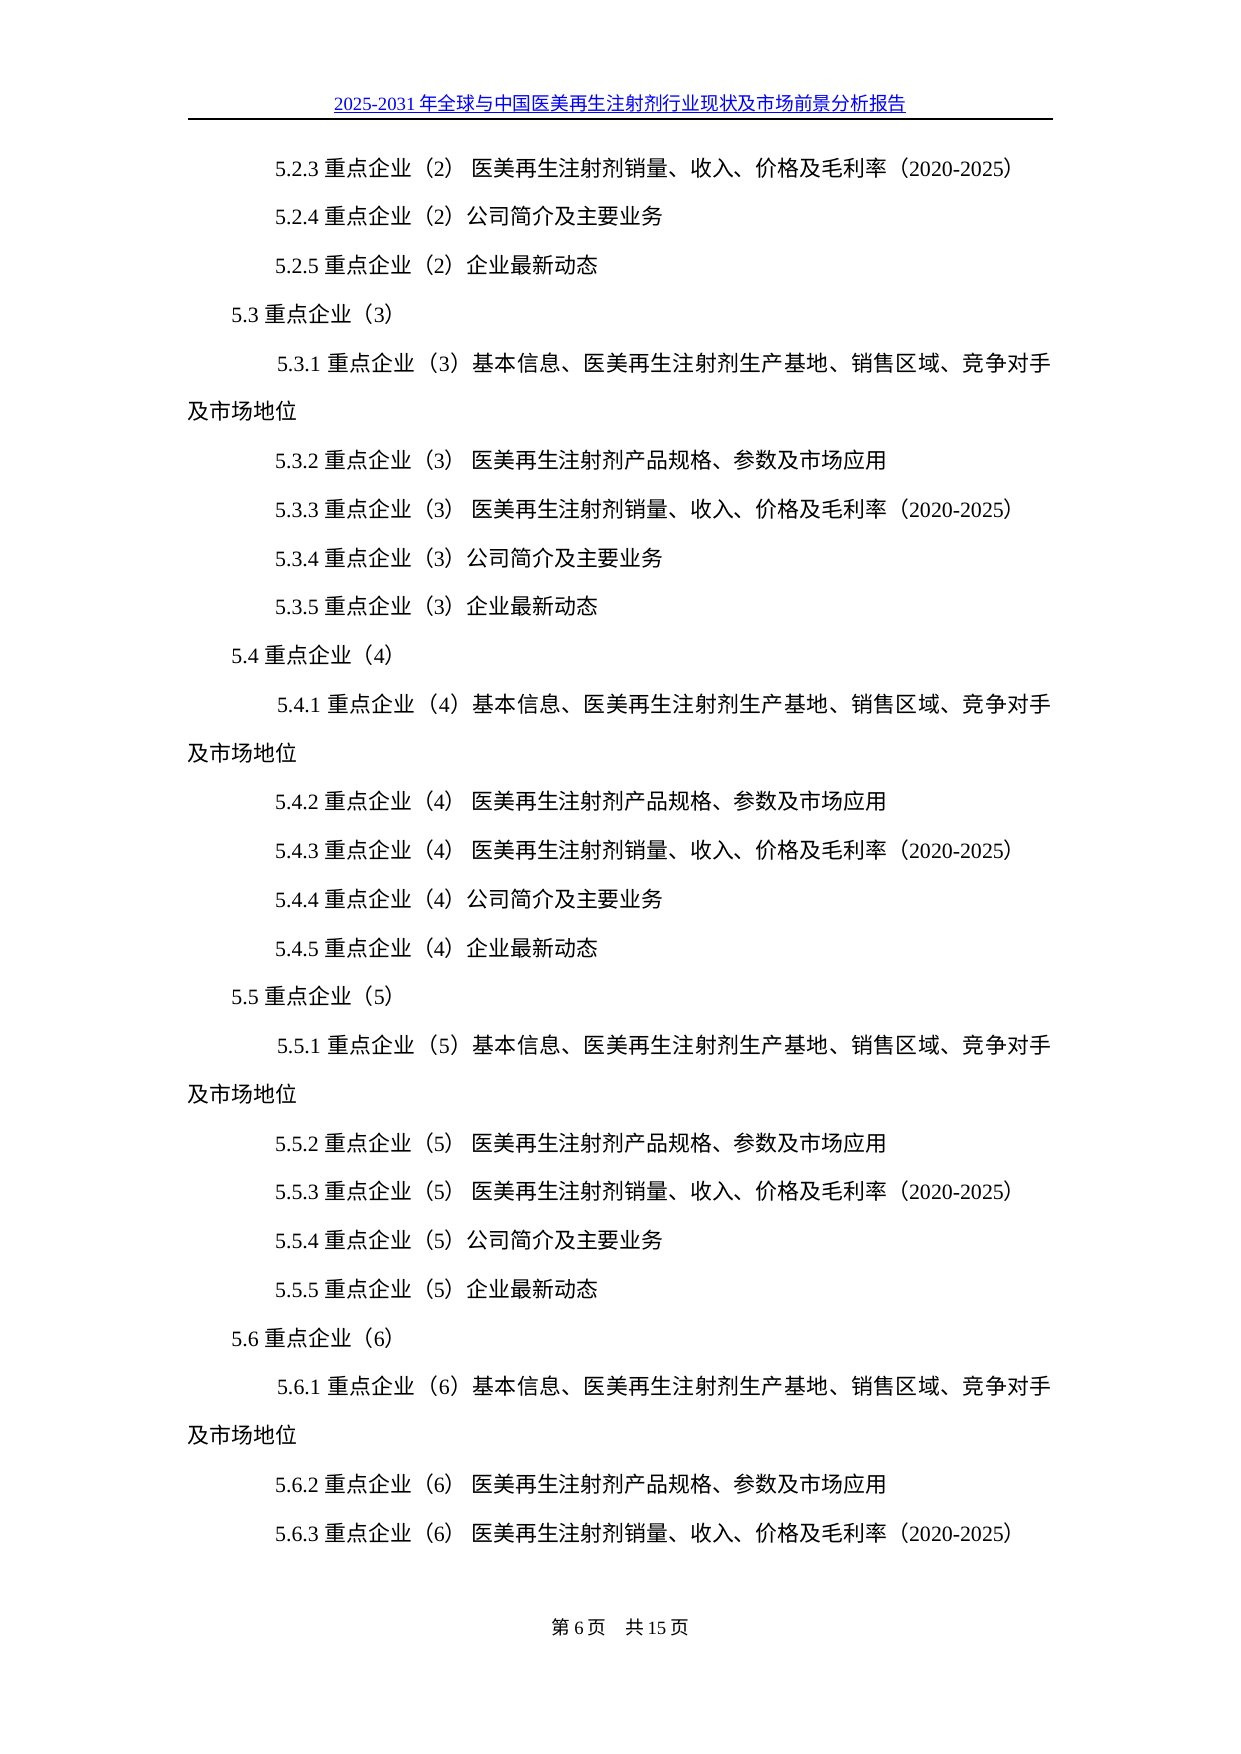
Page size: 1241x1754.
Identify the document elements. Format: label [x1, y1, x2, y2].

text [187, 150, 1053, 1548]
